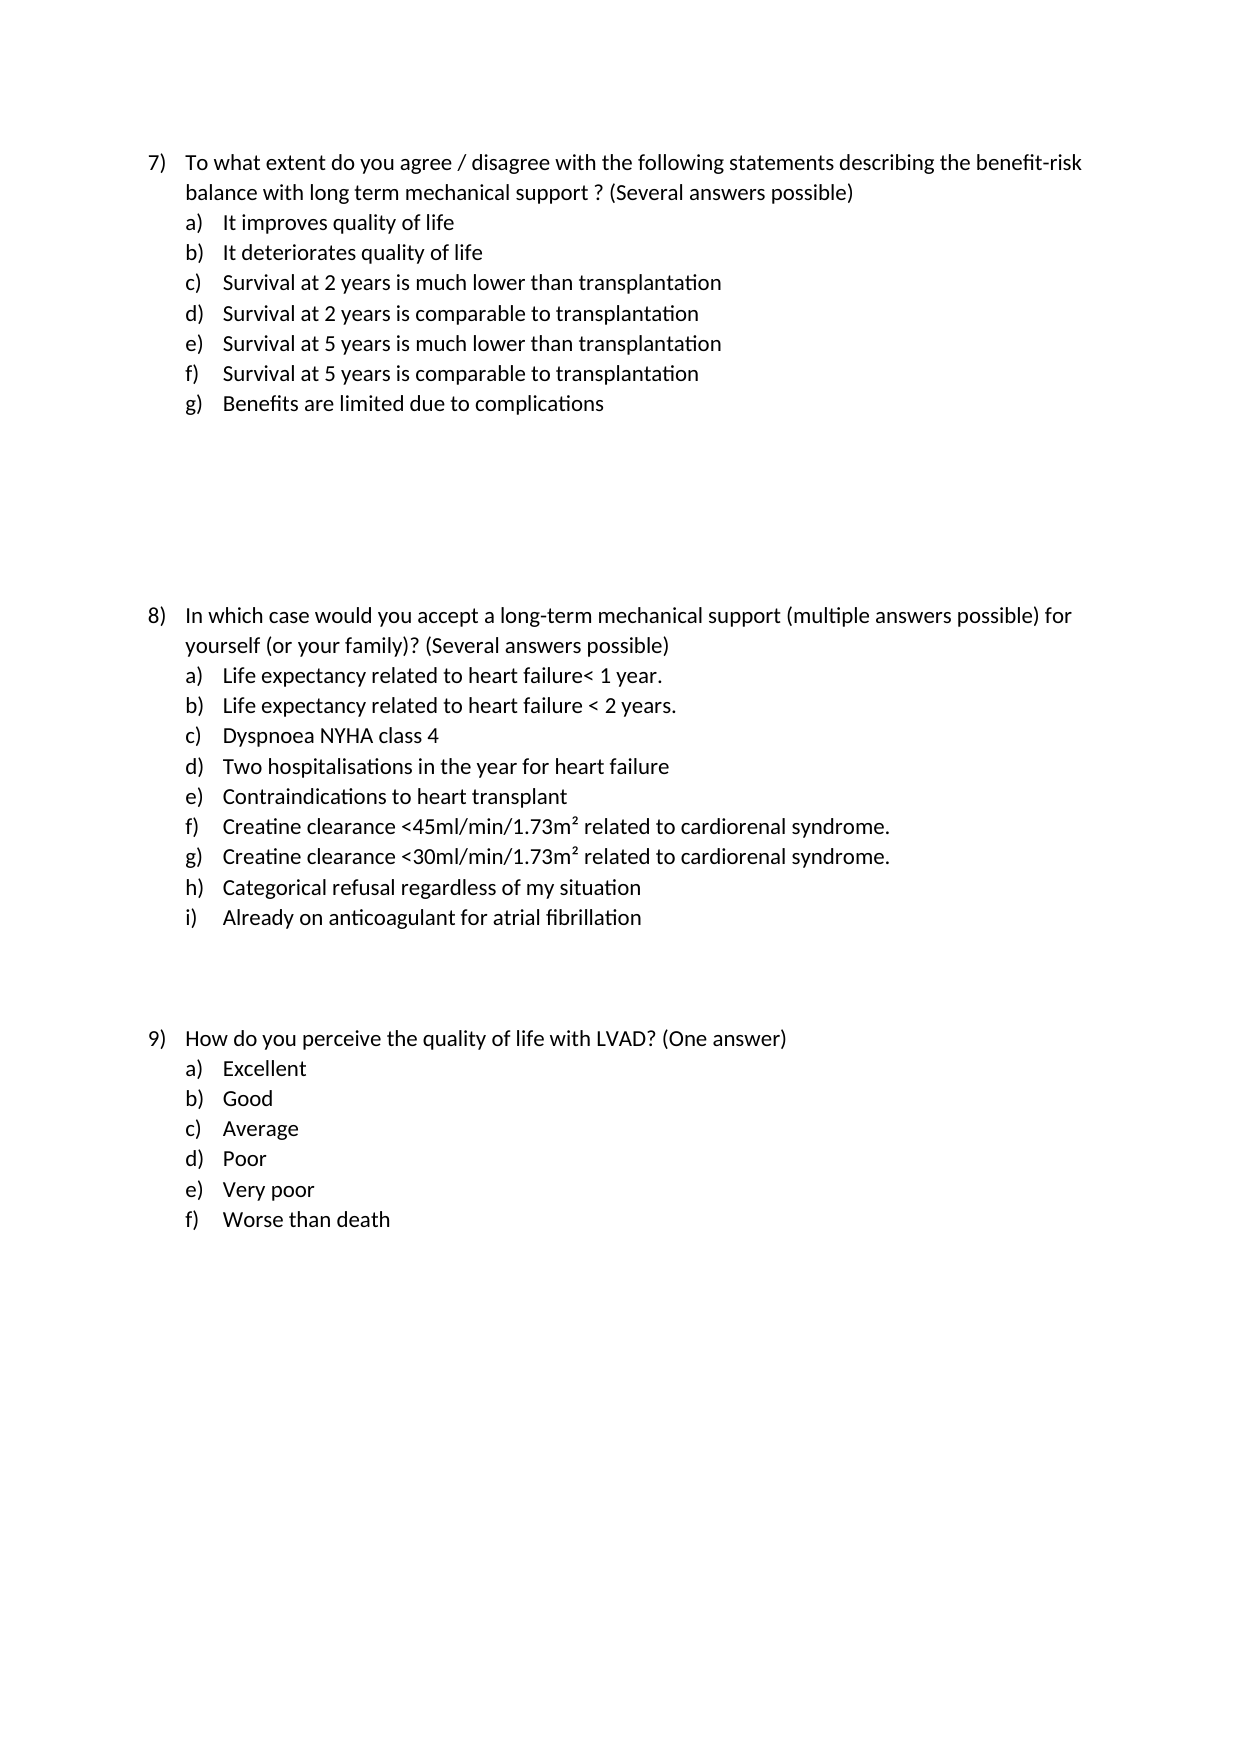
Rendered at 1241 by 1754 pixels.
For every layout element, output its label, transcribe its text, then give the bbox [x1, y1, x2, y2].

list To what extent do you agree / disagree with the following statements describing the benefit-risk balance with long term mechanical support ? (Several answers possible) [148, 148, 1093, 206]
list Survival at 5 years is comparable to transplantation [185, 359, 1093, 387]
list Survival at 2 years is much lower than transplantation [185, 268, 1093, 296]
list Life expectancy related to heart failure < 2 years. [185, 691, 1093, 719]
list Already on anticoagulant for atrial fibrillation [185, 903, 1093, 931]
list In which case would you accept a long-term mechanical support (multiple answers possible) for yourself (or your family)? (Several answers possible) [148, 601, 1093, 659]
list Very poor [185, 1175, 1093, 1203]
list Survival at 2 years is comparable to transplantation [185, 299, 1093, 327]
list Poor [185, 1144, 1093, 1172]
list Average [185, 1114, 1093, 1142]
list How do you perceive the quality of life with LVAD? (One answer) [148, 1024, 1093, 1052]
list Survival at 5 years is much lower than transplantation [185, 329, 1093, 357]
list Good [185, 1084, 1093, 1112]
list Dyspnoea NYHA class 4 [185, 722, 1093, 749]
list Worse than death [185, 1205, 1093, 1233]
list Categorical refusal regardless of my situation [185, 873, 1093, 901]
list Life expectancy related to heart failure< 1 year. [185, 661, 1093, 689]
list It deteriorates quality of life [185, 238, 1093, 266]
list Creatine clearance <30ml/min/1.73m² related to cardiorenal syndrome. [185, 842, 1093, 870]
list Benefits are limited due to complications [185, 389, 1093, 417]
list Excellent [185, 1054, 1093, 1082]
list Contraindications to heart transplant [185, 782, 1093, 810]
list It improves quality of life [185, 208, 1093, 236]
list Two hospitalisations in the year for heart failure [185, 752, 1093, 780]
list Creatine clearance <45ml/min/1.73m² related to cardiorenal syndrome. [185, 812, 1093, 840]
